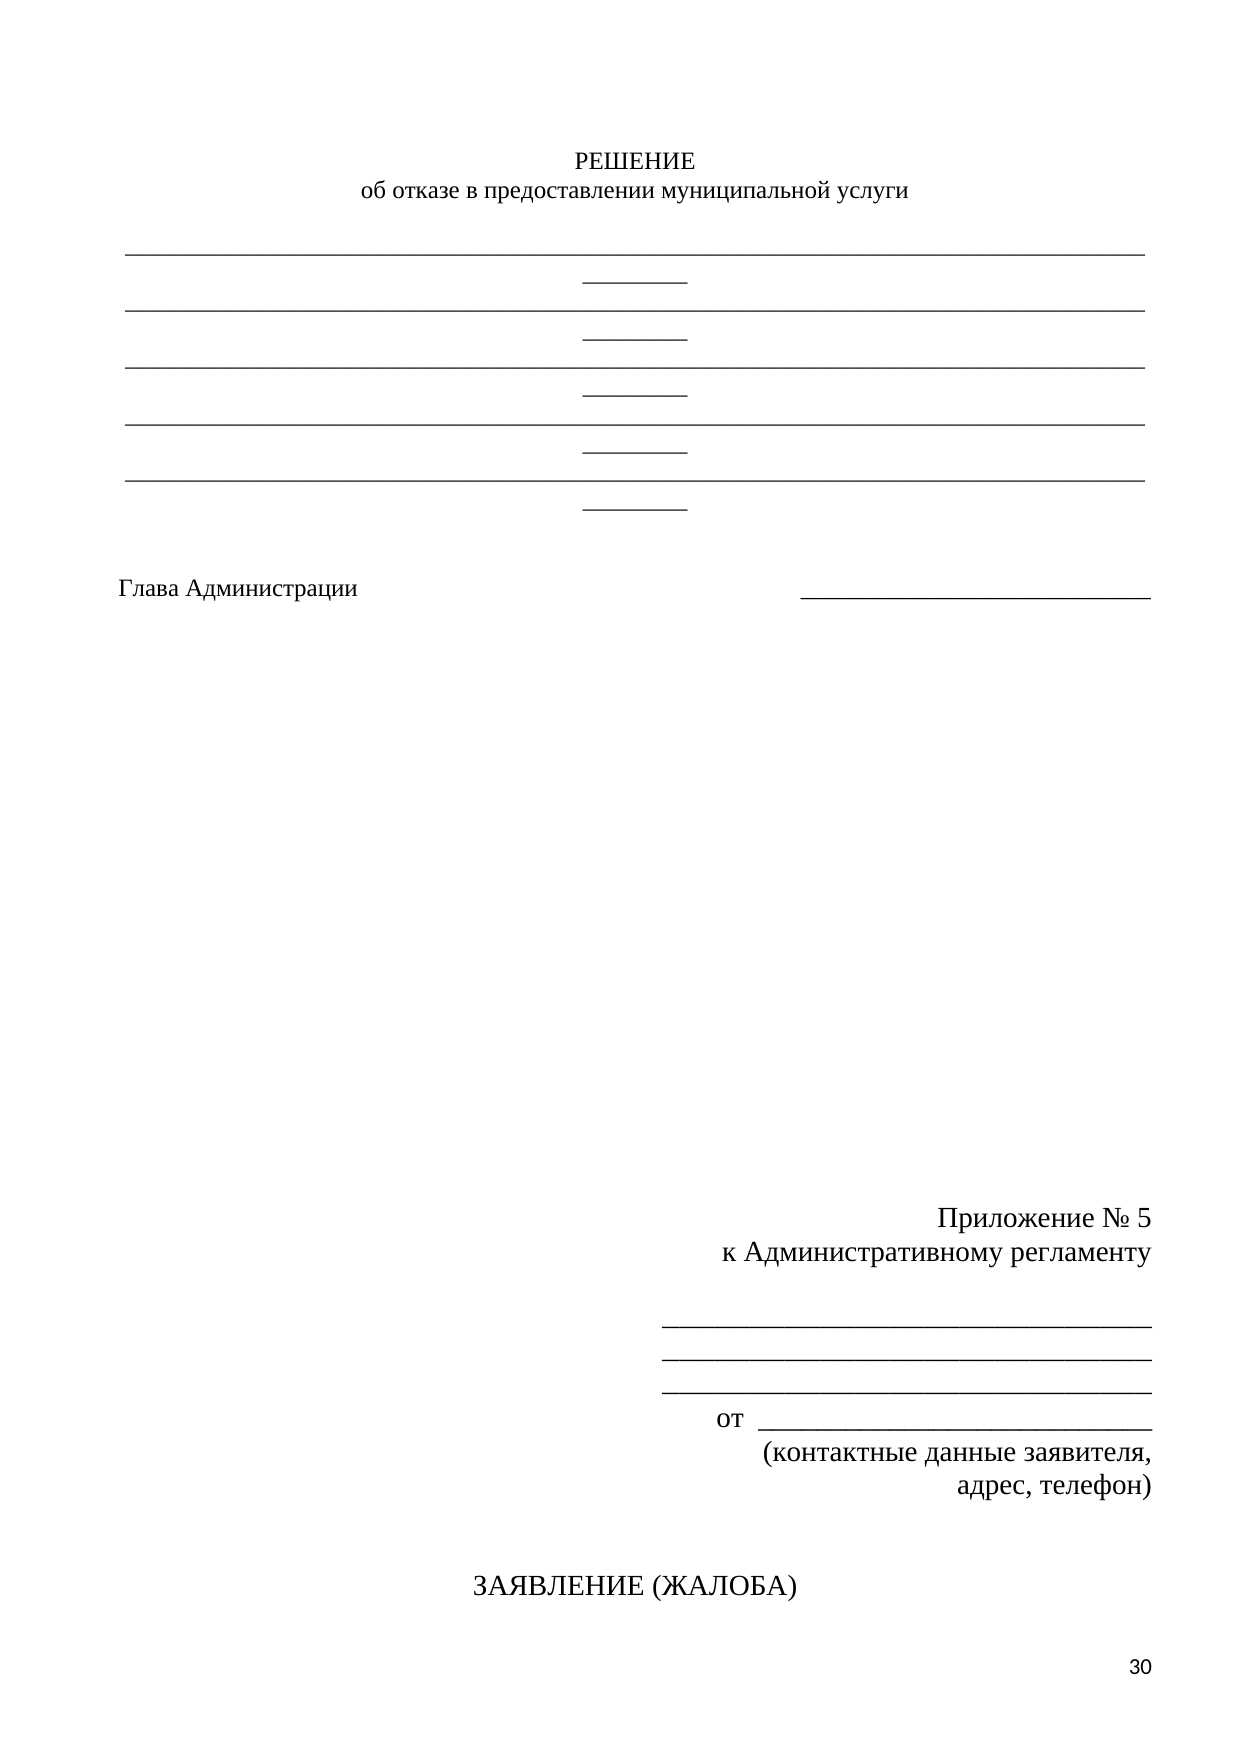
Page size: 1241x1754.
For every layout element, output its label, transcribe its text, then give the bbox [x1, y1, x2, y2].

text к Административному регламенту [118, 1234, 1152, 1267]
text РЕШЕНИЕ [118, 146, 1152, 175]
text (контактные данные заявителя, [118, 1434, 1152, 1467]
text ___________________________________________________________________________ [118, 346, 1152, 402]
text Глава Администрации ____________________________ [118, 573, 1152, 601]
text ____________________________ [118, 1367, 1152, 1400]
text ____________________________ [118, 1301, 1152, 1334]
text Приложение № 5 [118, 1200, 1152, 1234]
text адрес, телефон) [118, 1467, 1152, 1501]
text ЗАЯВЛЕНИЕ (ЖАЛОБА) [118, 1568, 1152, 1601]
text ___________________________________________________________________________ [118, 289, 1152, 346]
text ___________________________________________________________________________ [118, 232, 1152, 289]
text ____________________________ [118, 1334, 1152, 1367]
text ___________________________________________________________________________ [118, 459, 1152, 516]
text об отказе в предоставлении муниципальной услуги [118, 175, 1152, 204]
text от ___________________________ [118, 1400, 1152, 1434]
text ___________________________________________________________________________ [118, 402, 1152, 459]
